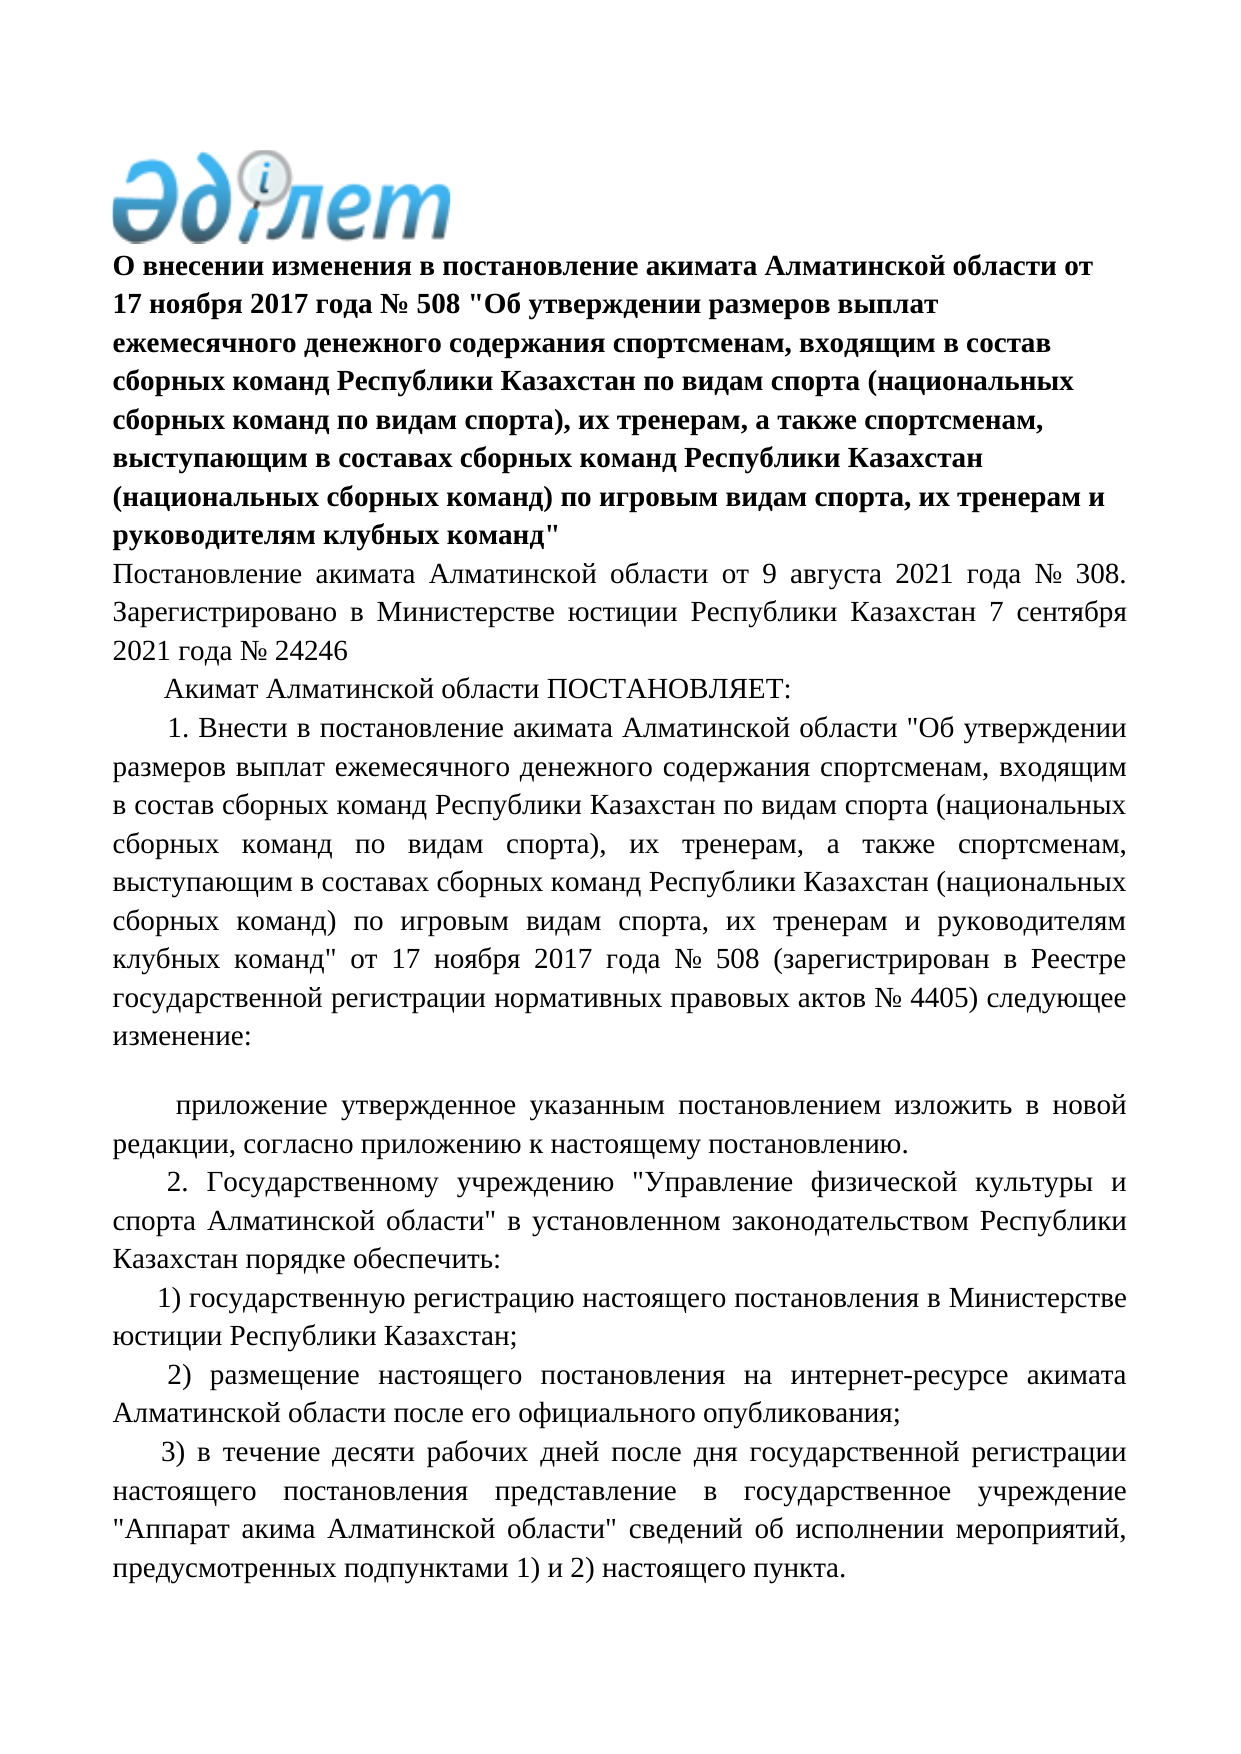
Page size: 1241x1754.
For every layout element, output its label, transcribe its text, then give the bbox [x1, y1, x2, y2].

text 2. Государственному учреждению "Управление физической культуры и спорта Алматинской области" в установленном законодательством Республики Казахстан порядке обеспечить: [112, 1164, 1128, 1275]
text приложение утвержденное указанным постановлением изложить в новой редакции, согласно приложению к настоящему постановлению. [112, 1087, 1128, 1159]
picture [112, 150, 451, 244]
text 3) в течение десяти рабочих дней после дня государственной регистрации настоящего постановления представление в государственное учреждение "Аппарат акима Алматинской области" сведений об исполнении мероприятий, предусмотренных подпунктами 1) и 2) настоящего пункта. [112, 1434, 1128, 1583]
text 2) размещение настоящего постановления на интернет-ресурсе акимата Алматинской области после его официального опубликования; [112, 1357, 1128, 1429]
text Акимат Алматинской области ПОСТАНОВЛЯЕТ: [112, 672, 1128, 705]
text 1) государственную регистрацию настоящего постановления в Министерстве юстиции Республики Казахстан; [112, 1280, 1128, 1352]
text О внесении изменения в постановление акимата Алматинской области от 17 ноября 2017 года № 508 "Об утверждении размеров выплат ежемесячного денежного содержания спортсменам, входящим в состав сборных команд Республики Казахстан по видам спорта (национальных сборных команд по видам спорта), их тренерам, а также спортсменам, выступающим в составах сборных команд Республики Казахстан (национальных сборных команд) по игровым видам спорта, их тренерам и руководителям клубных команд" [112, 248, 1128, 551]
text 1. Внести в постановление акимата Алматинской области "Об утверждении размеров выплат ежемесячного денежного содержания спортсменам, входящим в состав сборных команд Республики Казахстан по видам спорта (национальных сборных команд по видам спорта), их тренерам, а также спортсменам, выступающим в составах сборных команд Республики Казахстан (национальных сборных команд) по игровым видам спорта, их тренерам и руководителям клубных команд" от 17 ноября 2017 года № 508 (зарегистрирован в Реестре государственной регистрации нормативных правовых актов № 4405) следующее изменение: [112, 710, 1128, 1052]
text Постановление акимата Алматинской области от 9 августа 2021 года № 308. Зарегистрировано в Министерстве юстиции Республики Казахстан 7 сентября 2021 года № 24246 [112, 556, 1128, 667]
